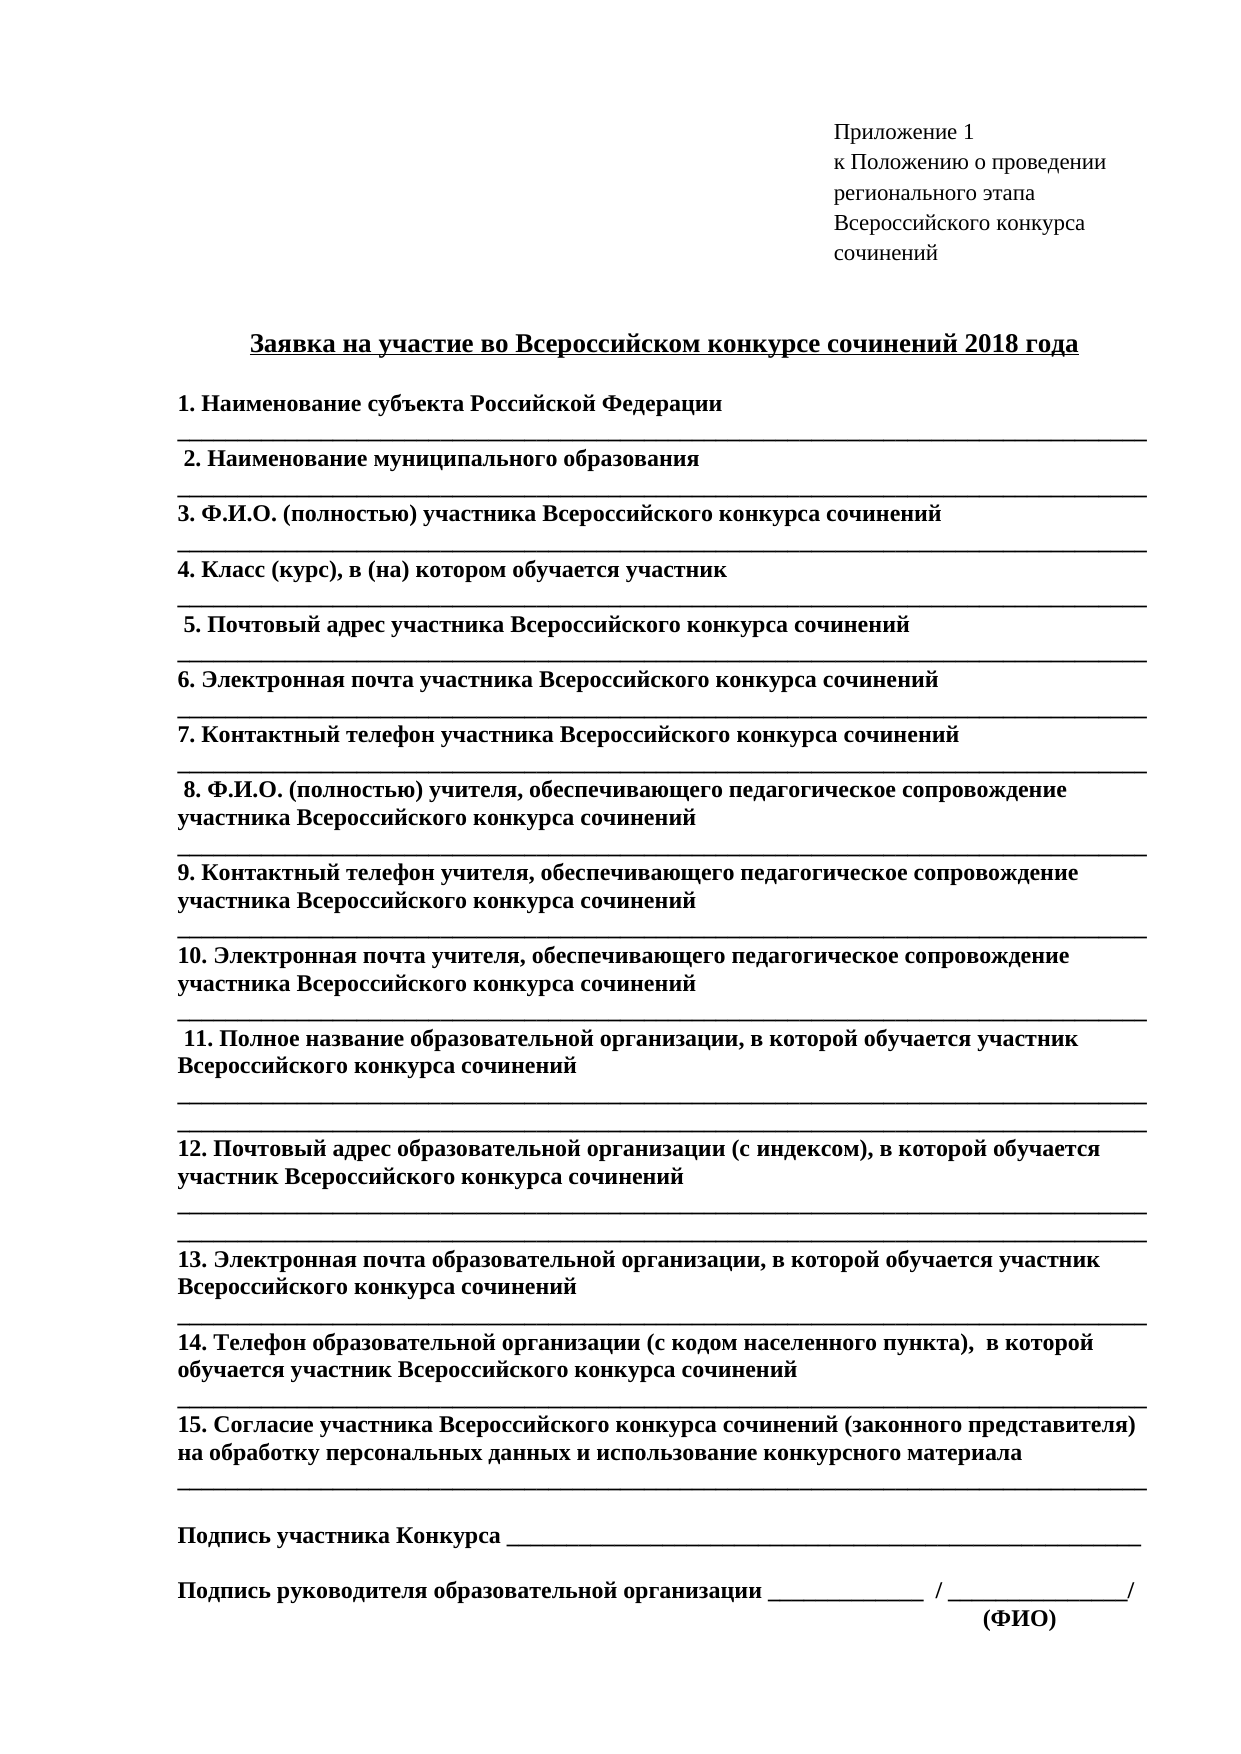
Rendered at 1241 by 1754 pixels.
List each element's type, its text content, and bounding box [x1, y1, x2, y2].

text Приложение 1 [833, 118, 1152, 144]
text _________________________________________________________________________________ [177, 831, 1152, 858]
text 2. Наименование муниципального образования _________________________________________________________________________________ [177, 444, 1152, 499]
text 4. Класс (курс), в (на) котором обучается участник _________________________________________________________________________________ [177, 554, 1152, 610]
text _________________________________________________________________________________ [177, 913, 1152, 941]
text к Положению о проведении регионального этапа Всероссийского конкурса сочинений [833, 148, 1152, 265]
text 12. Почтовый адрес образовательной организации (с индексом), в которой обучается участник Всероссийского конкурса сочинений _________________________________________________________________________________ _________________________________________________________________________________ [177, 1134, 1152, 1245]
text 7. Контактный телефон участника Всероссийского конкурса сочинений _________________________________________________________________________________ [177, 720, 1152, 775]
text 14. Телефон образовательной организации (с кодом населенного пункта), в которой обучается участник Всероссийского конкурса сочинений _________________________________________________________________________________ [177, 1327, 1152, 1410]
text Заявка на участие во Всероссийском конкурсе сочинений 2018 года [177, 327, 1152, 358]
text 1. Наименование субъекта Российской Федерации _________________________________________________________________________________ [177, 389, 1152, 444]
text 5. Почтовый адрес участника Всероссийского конкурса сочинений _________________________________________________________________________________ [177, 610, 1152, 665]
text 11. Полное название образовательной организации, в которой обучается участник Всероссийского конкурса сочинений _________________________________________________________________________________ _________________________________________________________________________________ [177, 1024, 1152, 1134]
text 3. Ф.И.О. (полностью) участника Всероссийского конкурса сочинений _________________________________________________________________________________ [177, 499, 1152, 554]
text (ФИО) [177, 1603, 1152, 1631]
text 13. Электронная почта образовательной организации, в которой обучается участник Всероссийского конкурса сочинений _________________________________________________________________________________ [177, 1245, 1152, 1327]
text 15. Согласие участника Всероссийского конкурса сочинений (законного представителя) на обработку персональных данных и использование конкурсного материала [177, 1410, 1152, 1466]
text 9. Контактный телефон учителя, обеспечивающего педагогическое сопровождение участника Всероссийского конкурса сочинений [177, 858, 1152, 913]
text 10. Электронная почта учителя, обеспечивающего педагогическое сопровождение участника Всероссийского конкурса сочинений [177, 941, 1152, 996]
text _________________________________________________________________________________ [177, 1466, 1152, 1493]
text 8. Ф.И.О. (полностью) учителя, обеспечивающего педагогическое сопровождение участника Всероссийского конкурса сочинений [177, 775, 1152, 831]
text _________________________________________________________________________________ [177, 996, 1152, 1024]
text 6. Электронная почта участника Всероссийского конкурса сочинений _________________________________________________________________________________ [177, 665, 1152, 720]
text Подпись участника Конкурса _____________________________________________________ [177, 1521, 1152, 1548]
text Подпись руководителя образовательной организации _____________ / _______________/ [177, 1576, 1152, 1603]
